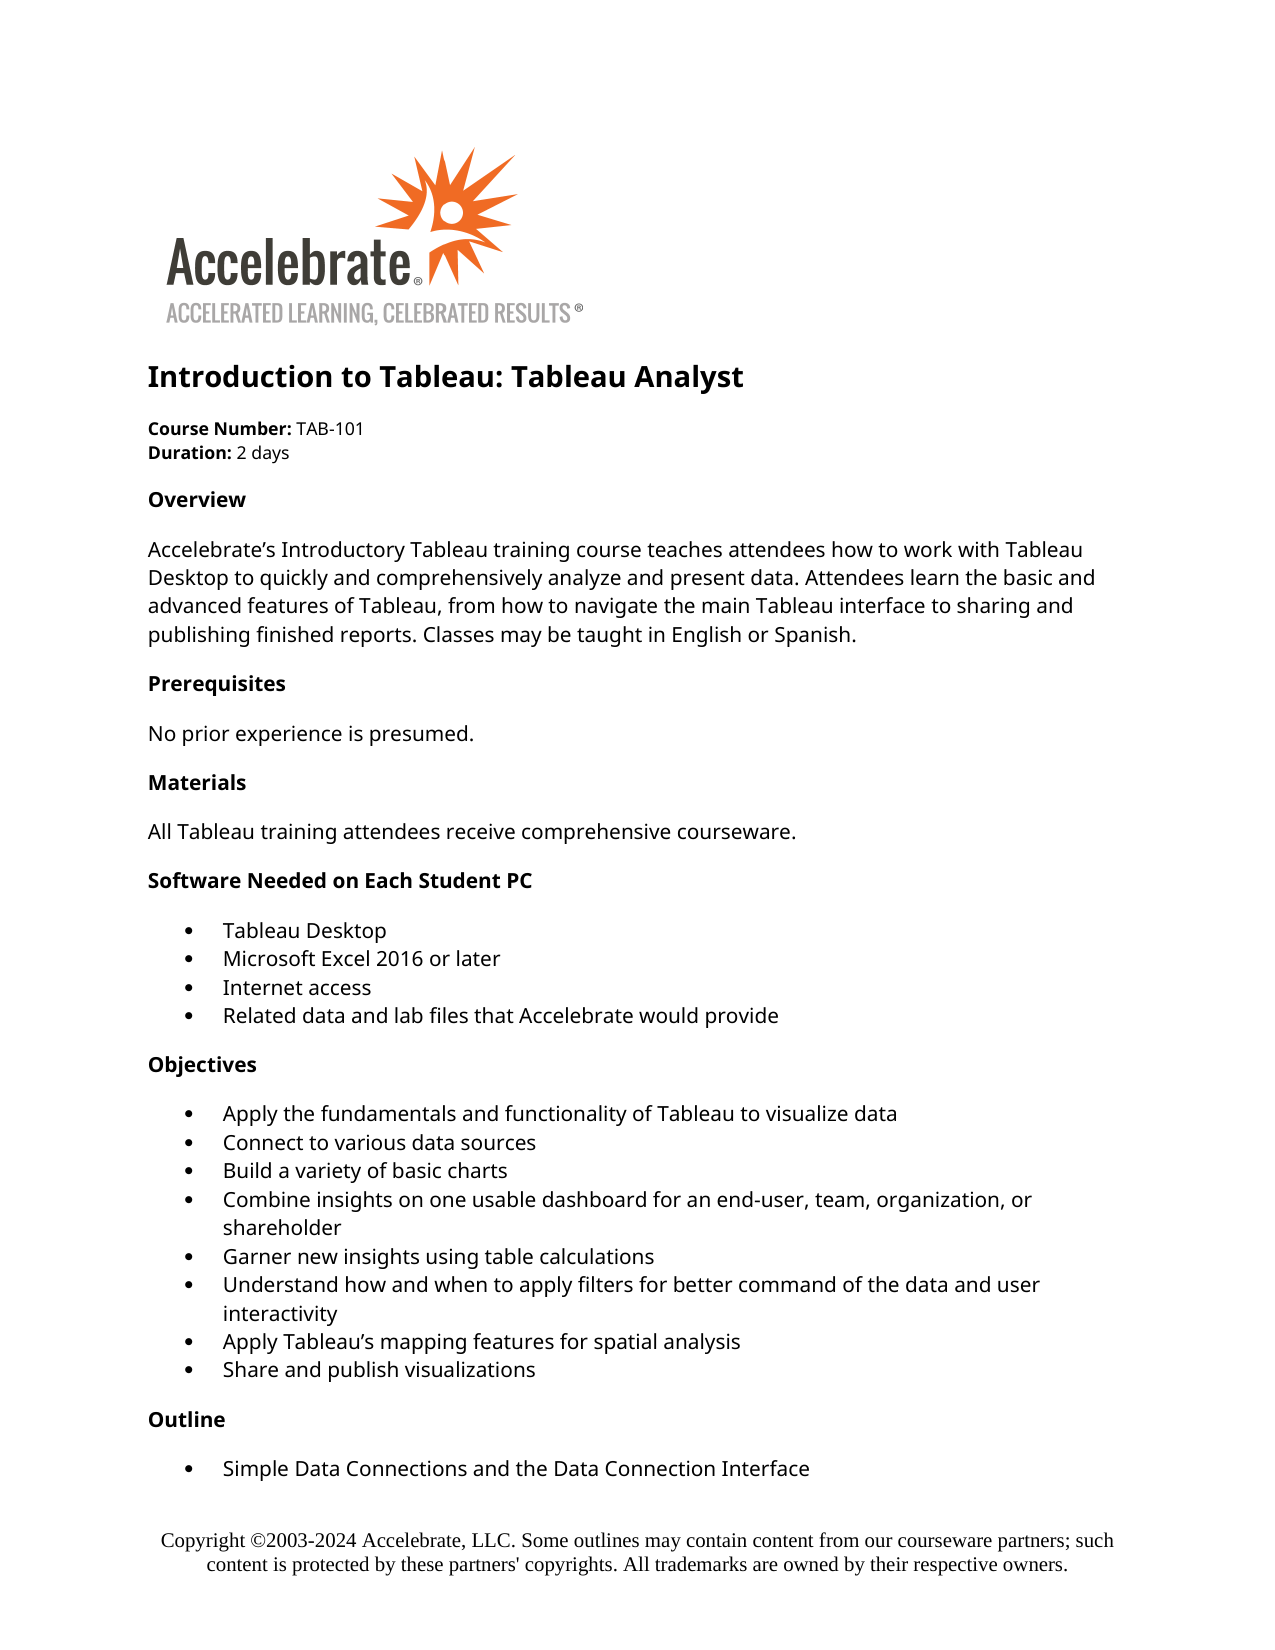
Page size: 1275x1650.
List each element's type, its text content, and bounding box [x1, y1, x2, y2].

text Overview [148, 486, 1127, 514]
list Garner new insights using table calculations [185, 1242, 1127, 1270]
list Understand how and when to apply filters for better command of the data and user interactivity [185, 1270, 1127, 1327]
list Combine insights on one usable dashboard for an end-user, team, organization, or shareholder [185, 1185, 1127, 1242]
text Materials [148, 768, 1127, 796]
text Prerequisites [148, 669, 1127, 698]
list Apply Tableau’s mapping features for spatial analysis [185, 1327, 1127, 1356]
picture [166, 147, 583, 327]
list Microsoft Excel 2016 or later [185, 944, 1127, 973]
list Build a variety of basic charts [185, 1156, 1127, 1185]
list Internet access [185, 973, 1127, 1001]
list Simple Data Connections and the Data Connection Interface [185, 1454, 1127, 1482]
text Accelebrate’s Introductory Tableau training course teaches attendees how to work with Tableau Desktop to quickly and comprehensively analyze and present data. Attendees learn the basic and advanced features of Tableau, from how to navigate the main Tableau interface to sharing and publishing finished reports. Classes may be taught in English or Spanish. [148, 535, 1127, 648]
text Introduction to Tableau: Tableau Analyst [148, 356, 1127, 396]
list Tableau Desktop [185, 916, 1127, 944]
text Objectives [148, 1050, 1127, 1079]
list Apply the fundamentals and functionality of Tableau to visualize data [185, 1099, 1127, 1128]
list Connect to various data sources [185, 1128, 1127, 1156]
text All Tableau training attendees receive comprehensive courseware. [148, 817, 1127, 846]
text No prior experience is presumed. [148, 719, 1127, 747]
text Outline [148, 1405, 1127, 1433]
text Course Number: TAB-101 Duration: 2 days [148, 416, 1127, 465]
text Software Needed on Each Student PC [148, 866, 1127, 895]
list Related data and lab files that Accelebrate would provide [185, 1001, 1127, 1029]
list Share and publish visualizations [185, 1356, 1127, 1384]
